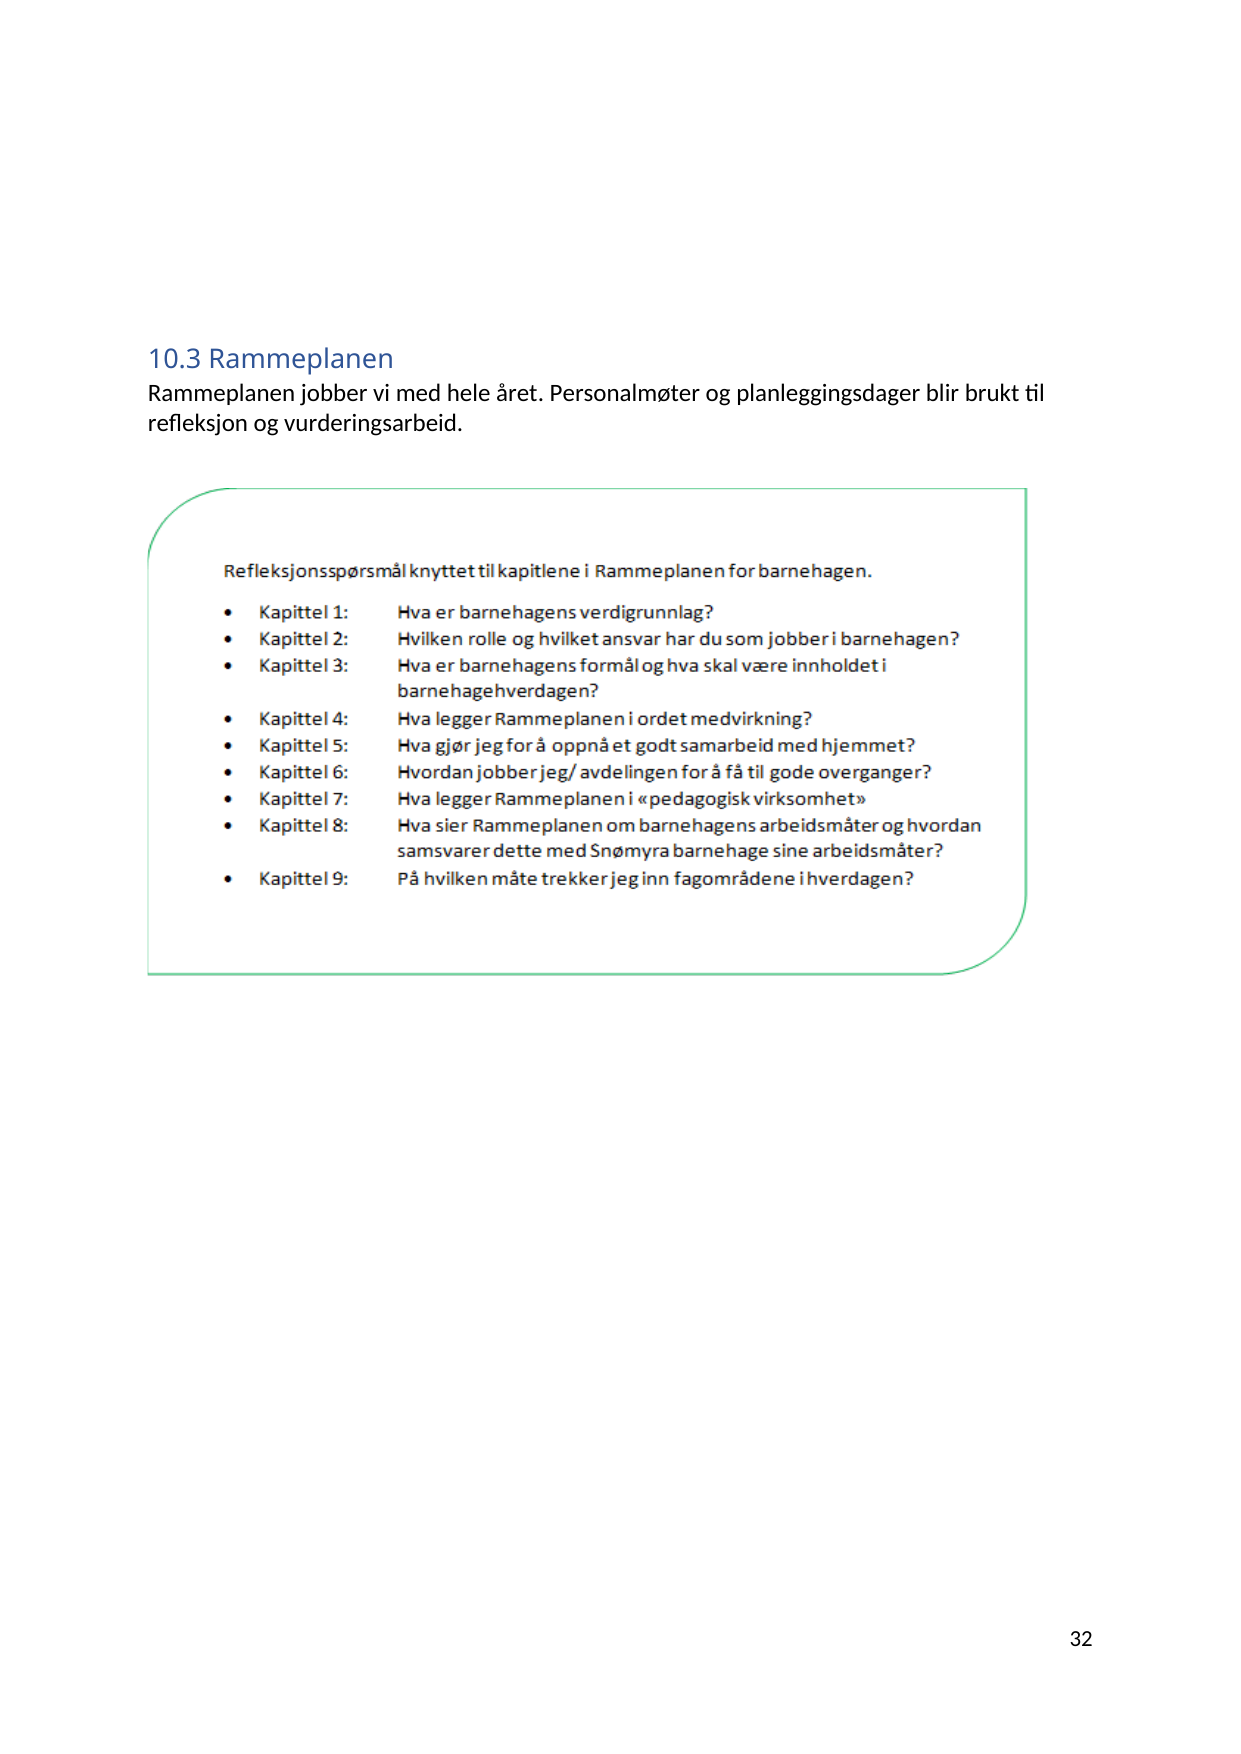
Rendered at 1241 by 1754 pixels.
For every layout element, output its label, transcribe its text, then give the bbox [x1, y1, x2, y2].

subtitle 10.3 Rammeplanen [148, 340, 1092, 377]
text Rammeplanen jobber vi med hele året. Personalmøter og planleggingsdager blir brukt til refleksjon og vurderingsarbeid. [148, 377, 1092, 438]
picture [147, 488, 1032, 977]
